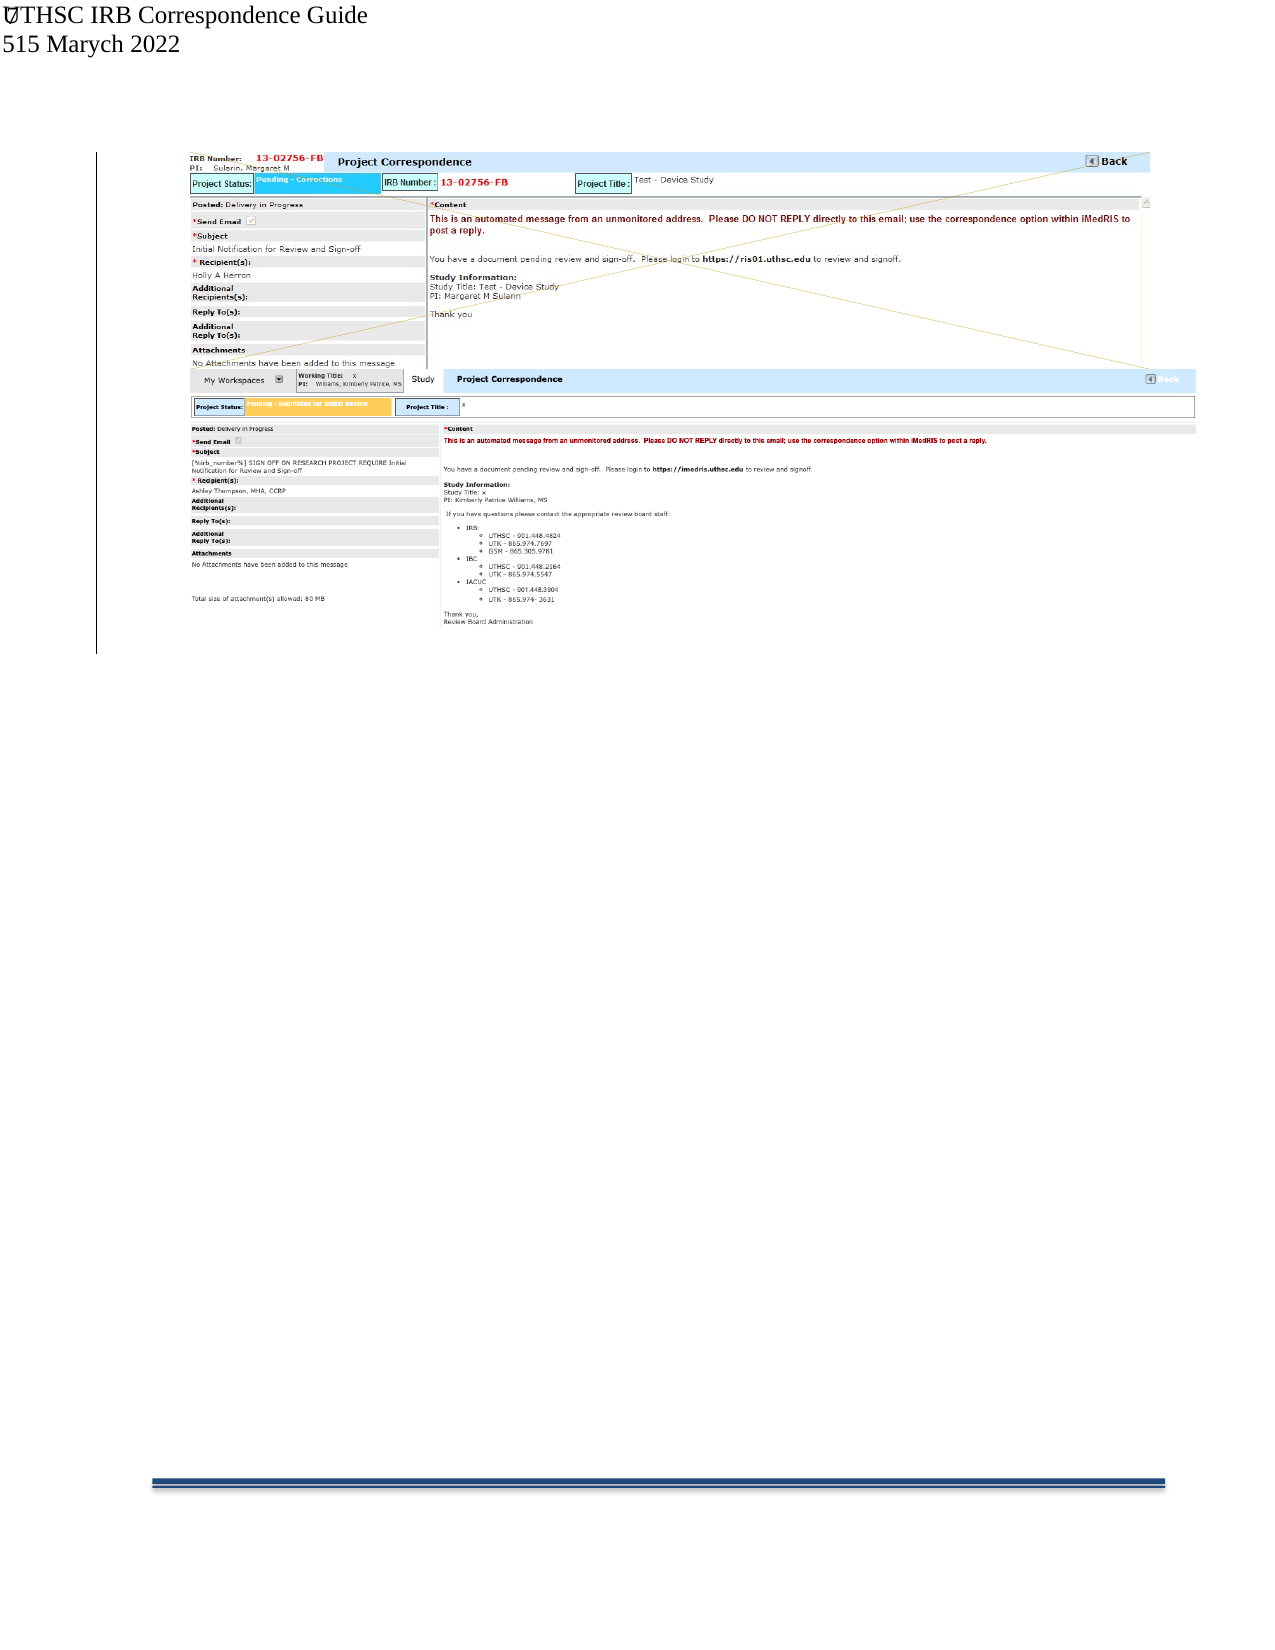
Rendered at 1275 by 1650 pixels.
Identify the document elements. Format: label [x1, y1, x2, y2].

picture [190, 153, 666, 368]
picture [195, 152, 1145, 260]
picture [145, 1475, 1177, 1499]
picture [190, 153, 1197, 630]
